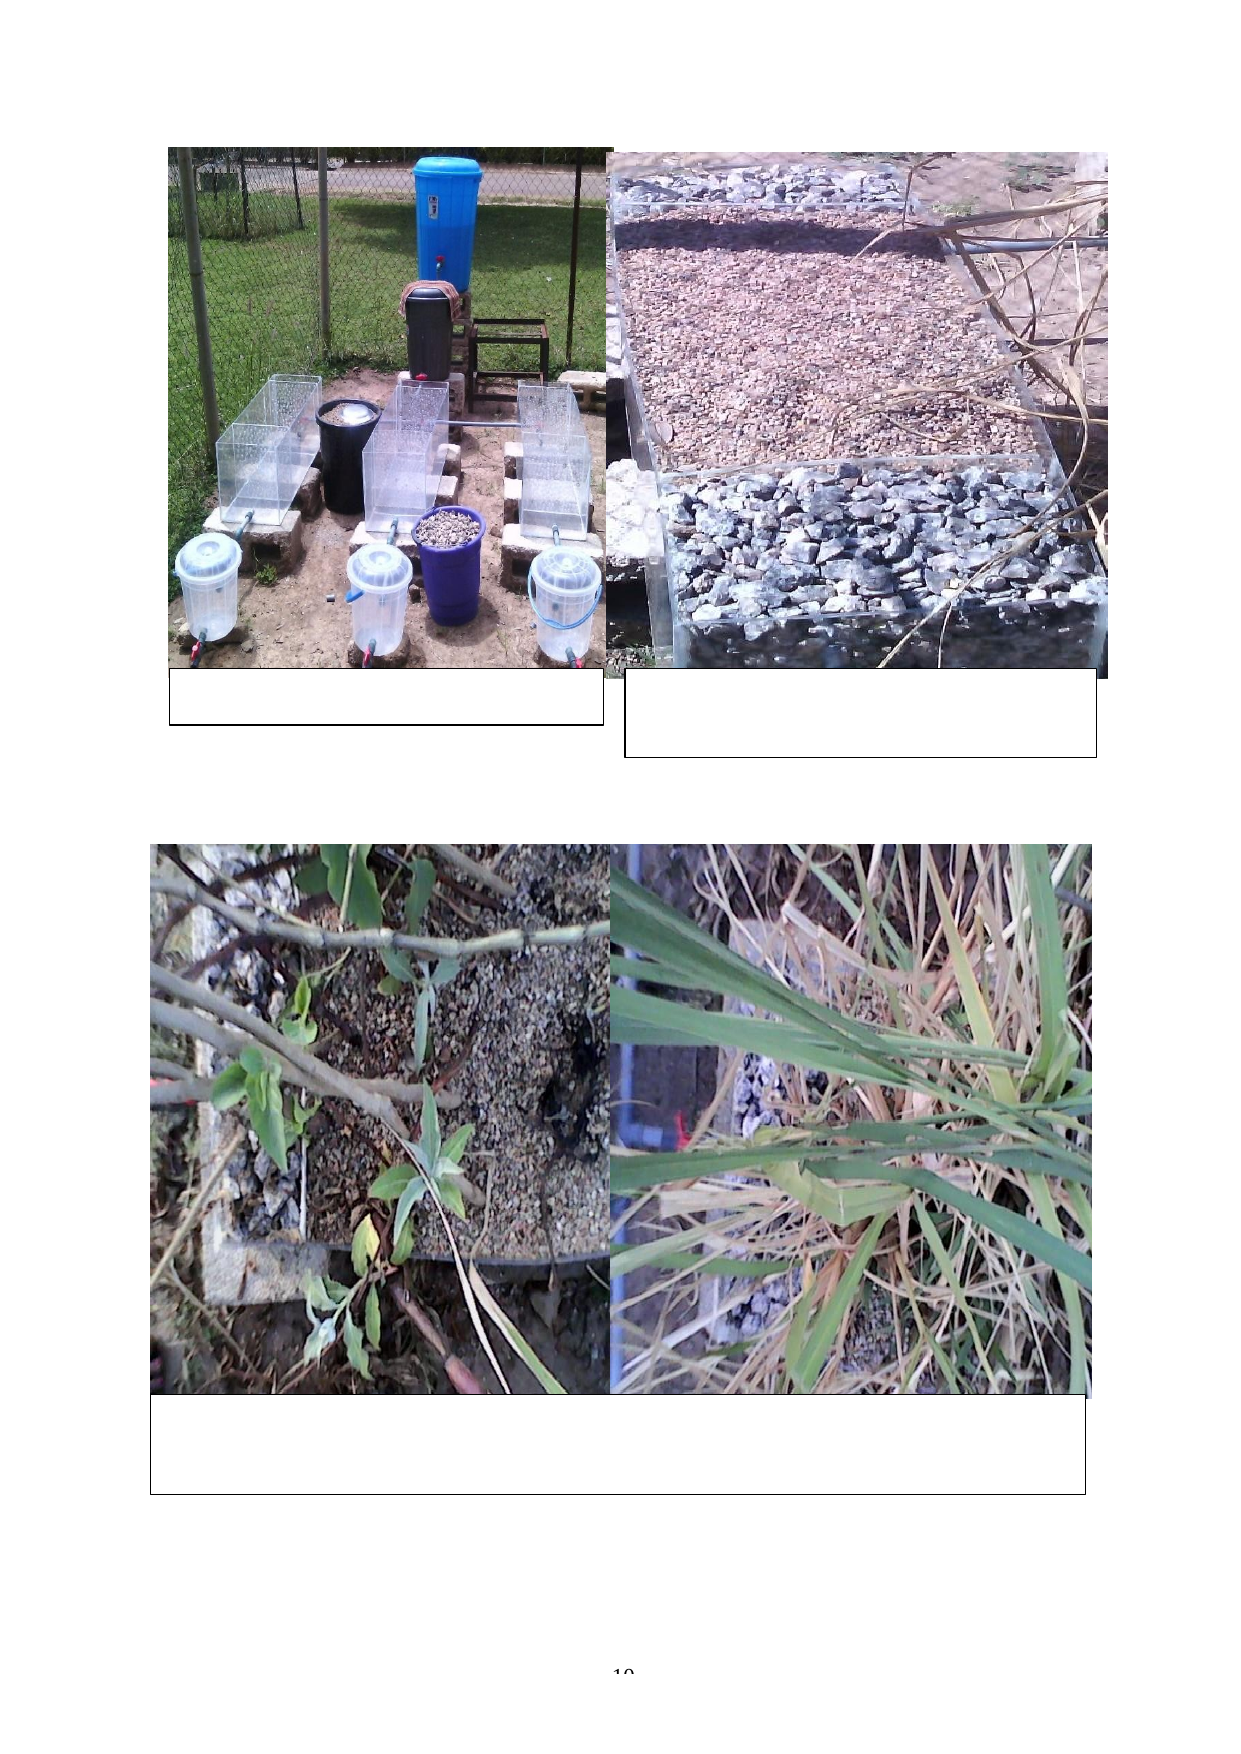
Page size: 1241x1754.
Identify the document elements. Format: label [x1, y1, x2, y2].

picture [150, 844, 1092, 1399]
picture [168, 147, 1108, 679]
